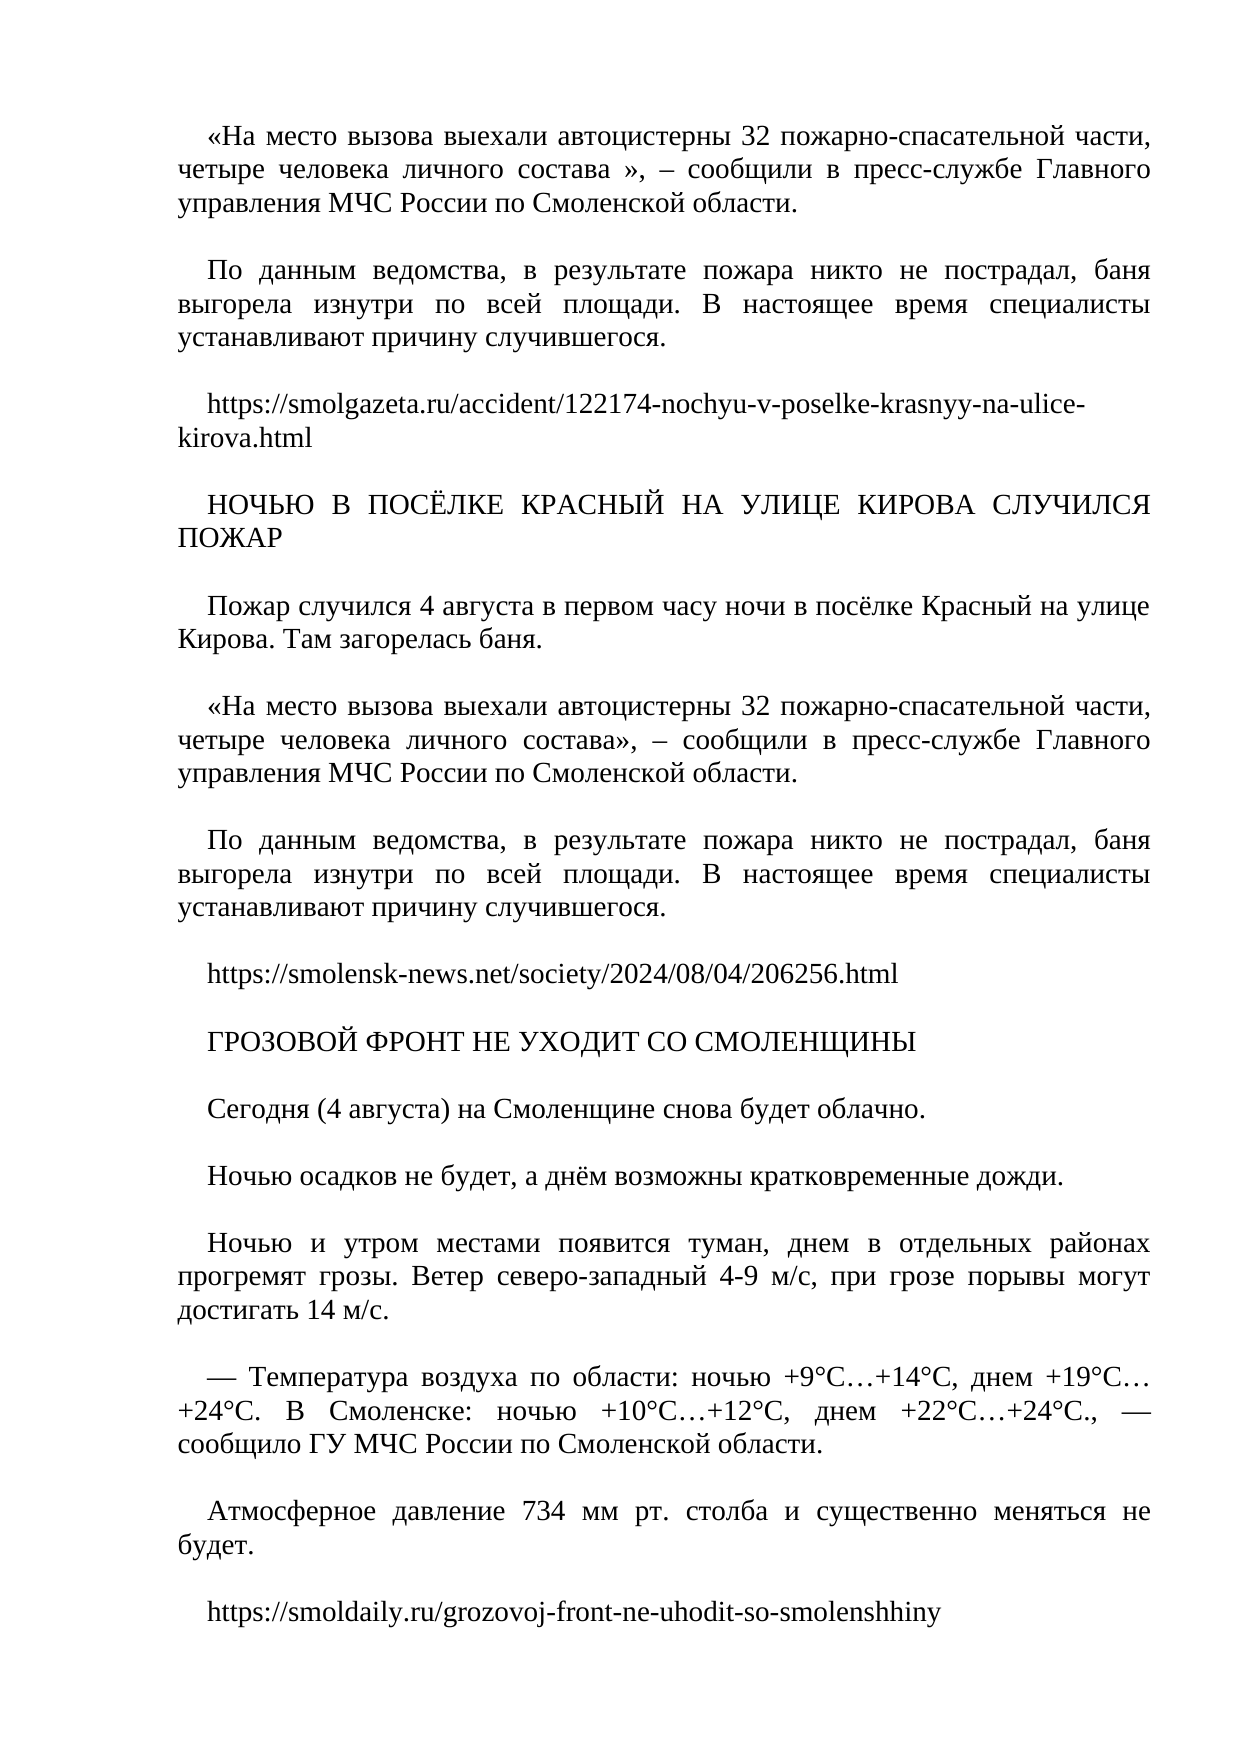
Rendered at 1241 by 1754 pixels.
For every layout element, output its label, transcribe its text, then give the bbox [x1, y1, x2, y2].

text Ночью осадков не будет, а днём возможны кратковременные дожди. [177, 1158, 1152, 1191]
text Ночью и утром местами появится туман, днем в отдельных районах прогремят грозы. Ветер северо-западный 4-9 м/с, при грозе порывы могут достигать 14 м/с. [177, 1225, 1152, 1326]
text По данным ведомства, в результате пожара никто не пострадал, баня выгорела изнутри по всей площади. В настоящее время специалисты устанавливают причину случившегося. [177, 252, 1152, 353]
text https://smolensk-news.net/society/2024/08/04/206256.html [177, 957, 1152, 990]
text https://smoldaily.ru/grozovoj-front-ne-uhodit-so-smolenshhiny [177, 1594, 1152, 1627]
text «На место вызова выехали автоцистерны 32 пожарно-спасательной части, четыре человека личного состава », – сообщили в пресс-службе Главного управления МЧС России по Смоленской области. [177, 118, 1152, 219]
text ГРОЗОВОЙ ФРОНТ НЕ УХОДИТ СО СМОЛЕНЩИНЫ [177, 1024, 1152, 1057]
text — Температура воздуха по области: ночью +9°C…+14°C, днем +19°C…+24°C. В Смоленске: ночью +10°C…+12°C, днем +22°C…+24°C., — сообщило ГУ МЧС России по Смоленской области. [177, 1359, 1152, 1460]
text По данным ведомства, в результате пожара никто не пострадал, баня выгорела изнутри по всей площади. В настоящее время специалисты устанавливают причину случившегося. [177, 822, 1152, 923]
text Сегодня (4 августа) на Смоленщине снова будет облачно. [177, 1091, 1152, 1124]
text Атмосферное давление 734 мм рт. столба и существенно меняться не будет. [177, 1493, 1152, 1560]
text «На место вызова выехали автоцистерны 32 пожарно-спасательной части, четыре человека личного состава», – сообщили в пресс-службе Главного управления МЧС России по Смоленской области. [177, 688, 1152, 789]
text https://smolgazeta.ru/accident/122174-nochyu-v-poselke-krasnyy-na-ulice-kirova.html [177, 386, 1152, 453]
text НОЧЬЮ В ПОСЁЛКЕ КРАСНЫЙ НА УЛИЦЕ КИРОВА СЛУЧИЛСЯ ПОЖАР [177, 487, 1152, 554]
text Пожар случился 4 августа в первом часу ночи в посёлке Красный на улице Кирова. Там загорелась баня. [177, 588, 1152, 655]
